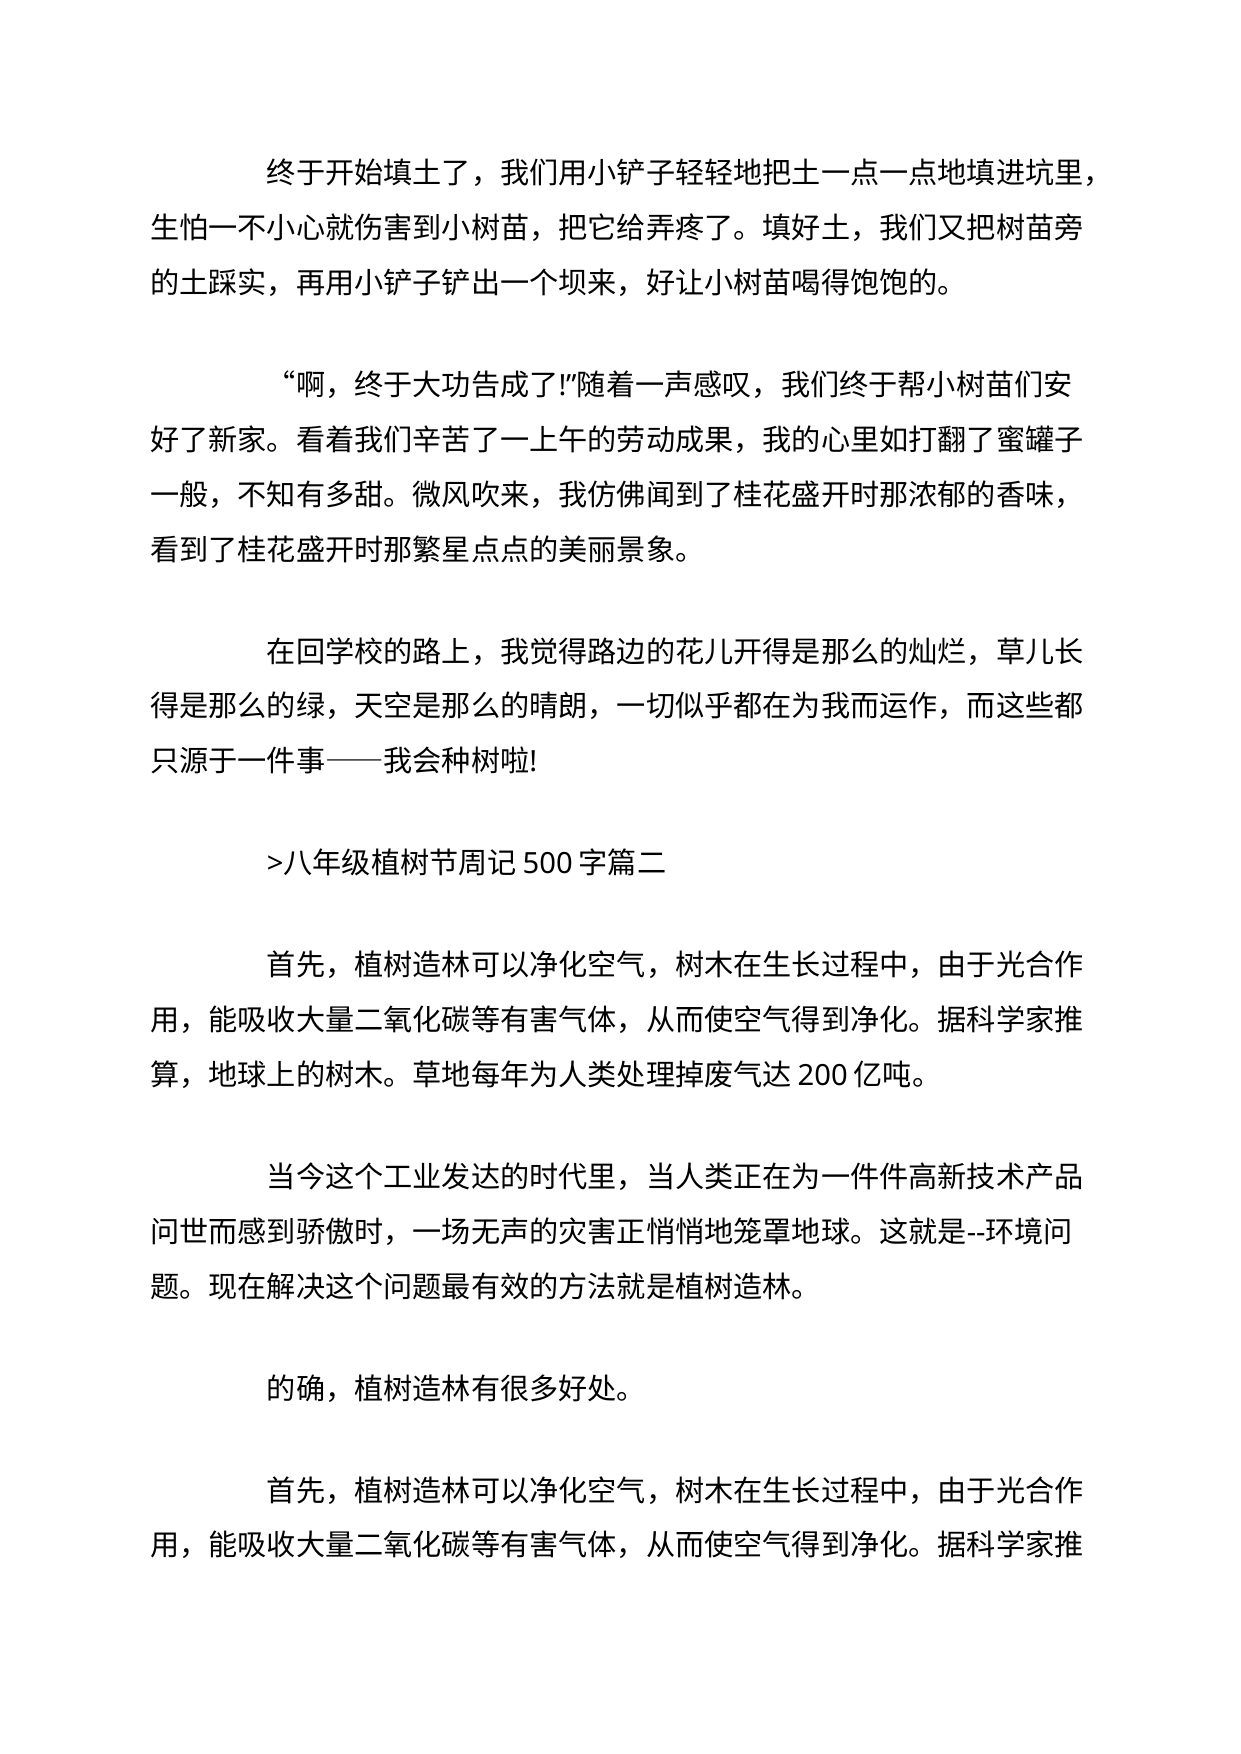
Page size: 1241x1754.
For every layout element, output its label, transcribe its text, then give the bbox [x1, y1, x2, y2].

text “啊，终于大功告成了!”随着一声感叹，我们终于帮小树苗们安好了新家。看着我们辛苦了一上午的劳动成果，我的心里如打翻了蜜罐子一般，不知有多甜。微风吹来，我仿佛闻到了桂花盛开时那浓郁的香味，看到了桂花盛开时那繁星点点的美丽景象。 [150, 362, 1090, 569]
text >八年级植树节周记500字篇二 [150, 840, 1090, 882]
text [150, 1467, 1090, 1564]
text 在回学校的路上，我觉得路边的花儿开得是那么的灿烂，草儿长得是那么的绿，天空是那么的晴朗，一切似乎都在为我而运作，而这些都只源于一件事——我会种树啦! [150, 628, 1090, 780]
text 首先，植树造林可以净化空气，树木在生长过程中，由于光合作用，能吸收大量二氧化碳等有害气体，从而使空气得到净化。据科学家推算，地球上的树木。草地每年为人类处理掉废气达200亿吨。 [150, 942, 1090, 1094]
text 的确，植树造林有很多好处。 [150, 1365, 1090, 1408]
text 当今这个工业发达的时代里，当人类正在为一件件高新技术产品问世而感到骄傲时，一场无声的灾害正悄悄地笼罩地球。这就是--环境问题。现在解决这个问题最有效的方法就是植树造林。 [150, 1154, 1090, 1306]
text 终于开始填土了，我们用小铲子轻轻地把土一点一点地填进坑里，生怕一不小心就伤害到小树苗，把它给弄疼了。填好土，我们又把树苗旁的土踩实，再用小铲子铲出一个坝来，好让小树苗喝得饱饱的。 [150, 150, 1090, 302]
